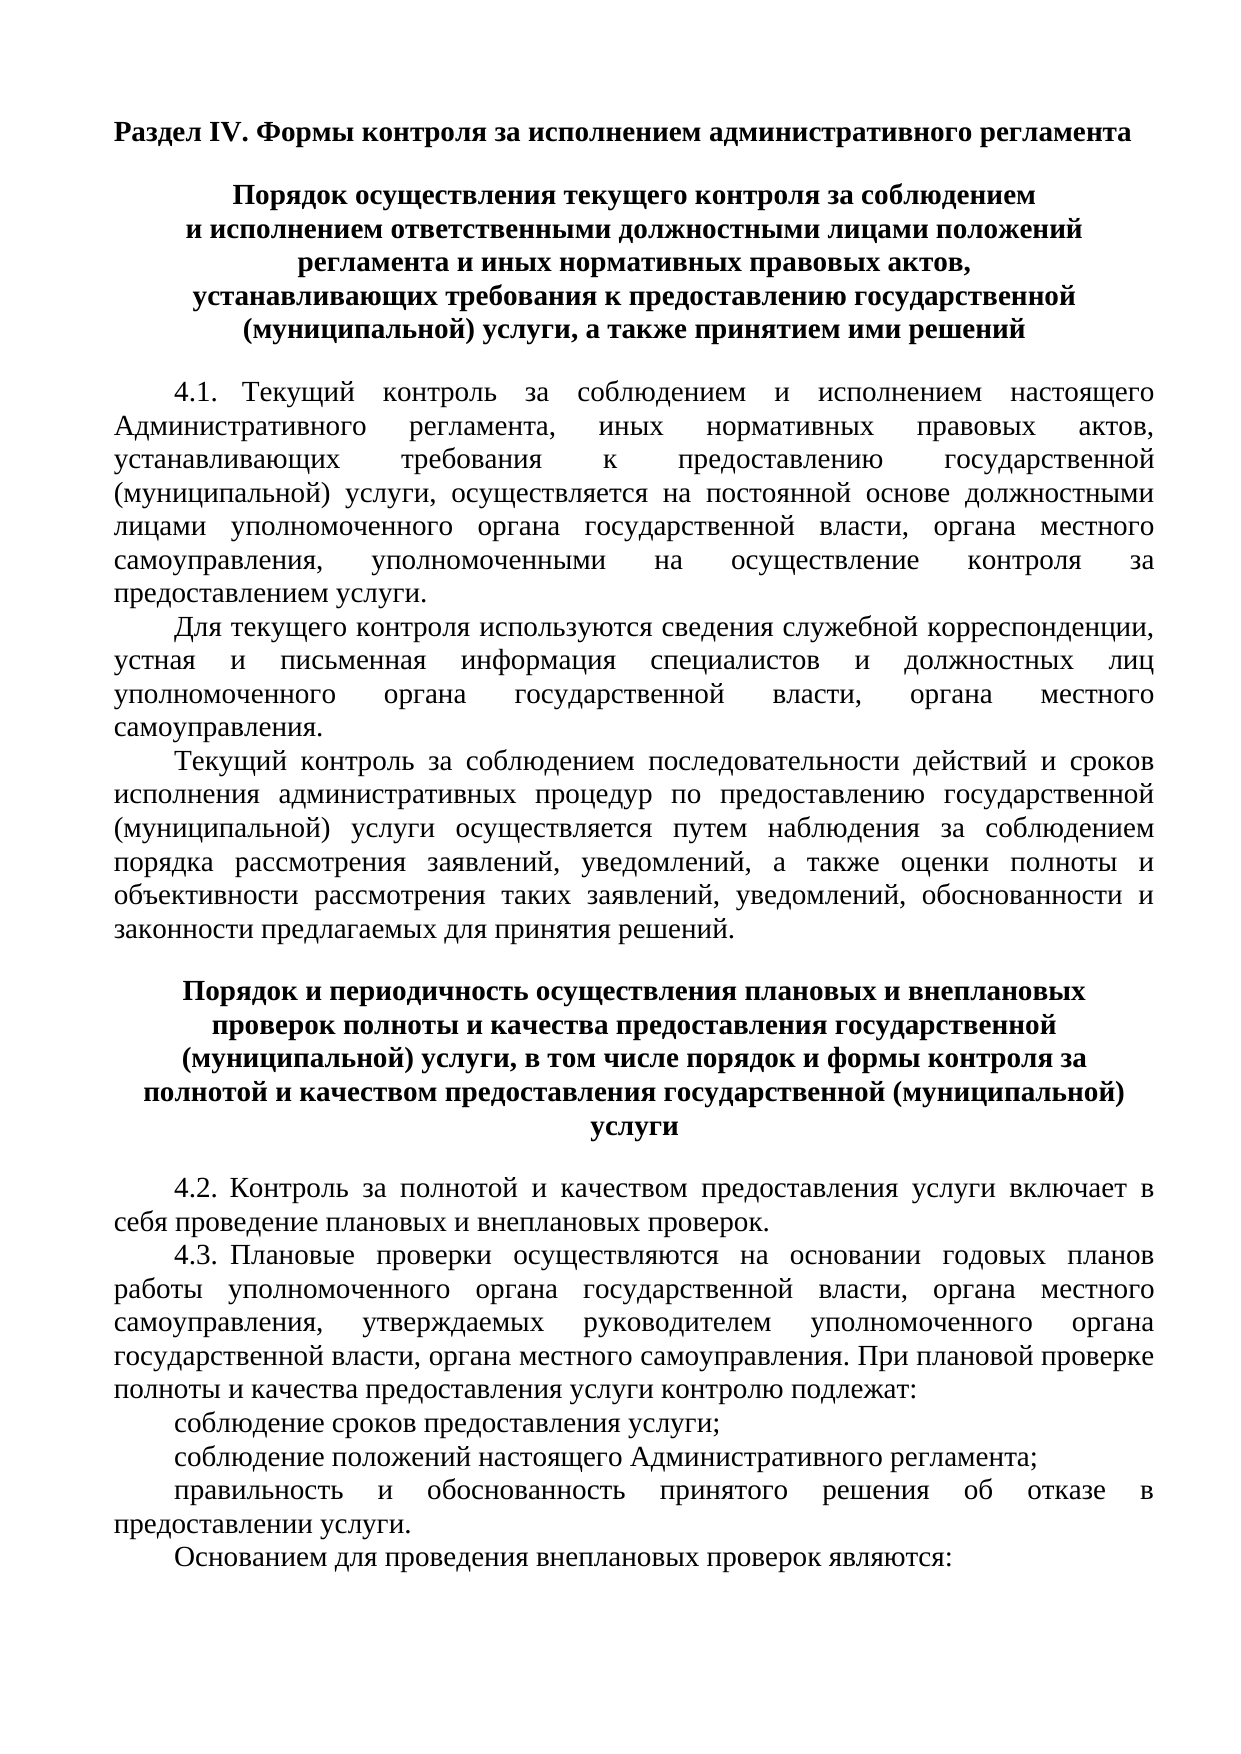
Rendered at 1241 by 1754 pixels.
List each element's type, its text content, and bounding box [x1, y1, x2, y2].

text соблюдение положений настоящего Административного регламента; [113, 1439, 1155, 1472]
list Контроль за полнотой и качеством предоставления услуги включает в себя проведение плановых и внеплановых проверок. [113, 1170, 1155, 1237]
text Текущий контроль за соблюдением последовательности действий и сроков исполнения административных процедур по предоставлению государственной (муниципальной) услуги осуществляется путем наблюдения за соблюдением порядка рассмотрения заявлений, уведомлений, а также оценки полноты и объективности рассмотрения таких заявлений, уведомлений, обоснованности и законности предлагаемых для принятия решений. [113, 743, 1155, 944]
text Порядок и периодичность осуществления плановых и внеплановых проверок полноты и качества предоставления государственной (муниципальной) услуги, в том числе порядок и формы контроля за полнотой и качеством предоставления государственной (муниципальной) услуги [113, 973, 1155, 1141]
text Раздел IV. Формы контроля за исполнением административного регламента [113, 114, 1155, 148]
text Для текущего контроля используются сведения служебной корреспонденции, устная и письменная информация специалистов и должностных лиц уполномоченного органа государственной власти, органа местного самоуправления. [113, 609, 1155, 743]
list Текущий контроль за соблюдением и исполнением настоящего Административного регламента, иных нормативных правовых актов, устанавливающих требования к предоставлению государственной (муниципальной) услуги, осуществляется на постоянной основе должностными лицами уполномоченного органа государственной власти, органа местного самоуправления, уполномоченными на осуществление контроля за предоставлением услуги. [113, 374, 1155, 609]
text соблюдение сроков предоставления услуги; [113, 1405, 1155, 1439]
text Основанием для проведения внеплановых проверок являются: [113, 1539, 1155, 1573]
text правильность и обоснованность принятого решения об отказе в предоставлении услуги. [113, 1472, 1155, 1539]
list Плановые проверки осуществляются на основании годовых планов работы уполномоченного органа государственной власти, органа местного самоуправления, утверждаемых руководителем уполномоченного органа государственной власти, органа местного самоуправления. При плановой проверке полноты и качества предоставления услуги контролю подлежат: [113, 1237, 1155, 1405]
text Порядок осуществления текущего контроля за соблюдением и исполнением ответственными должностными лицами положений регламента и иных нормативных правовых актов, устанавливающих требования к предоставлению государственной (муниципальной) услуги, а также принятием ими решений [113, 177, 1155, 345]
